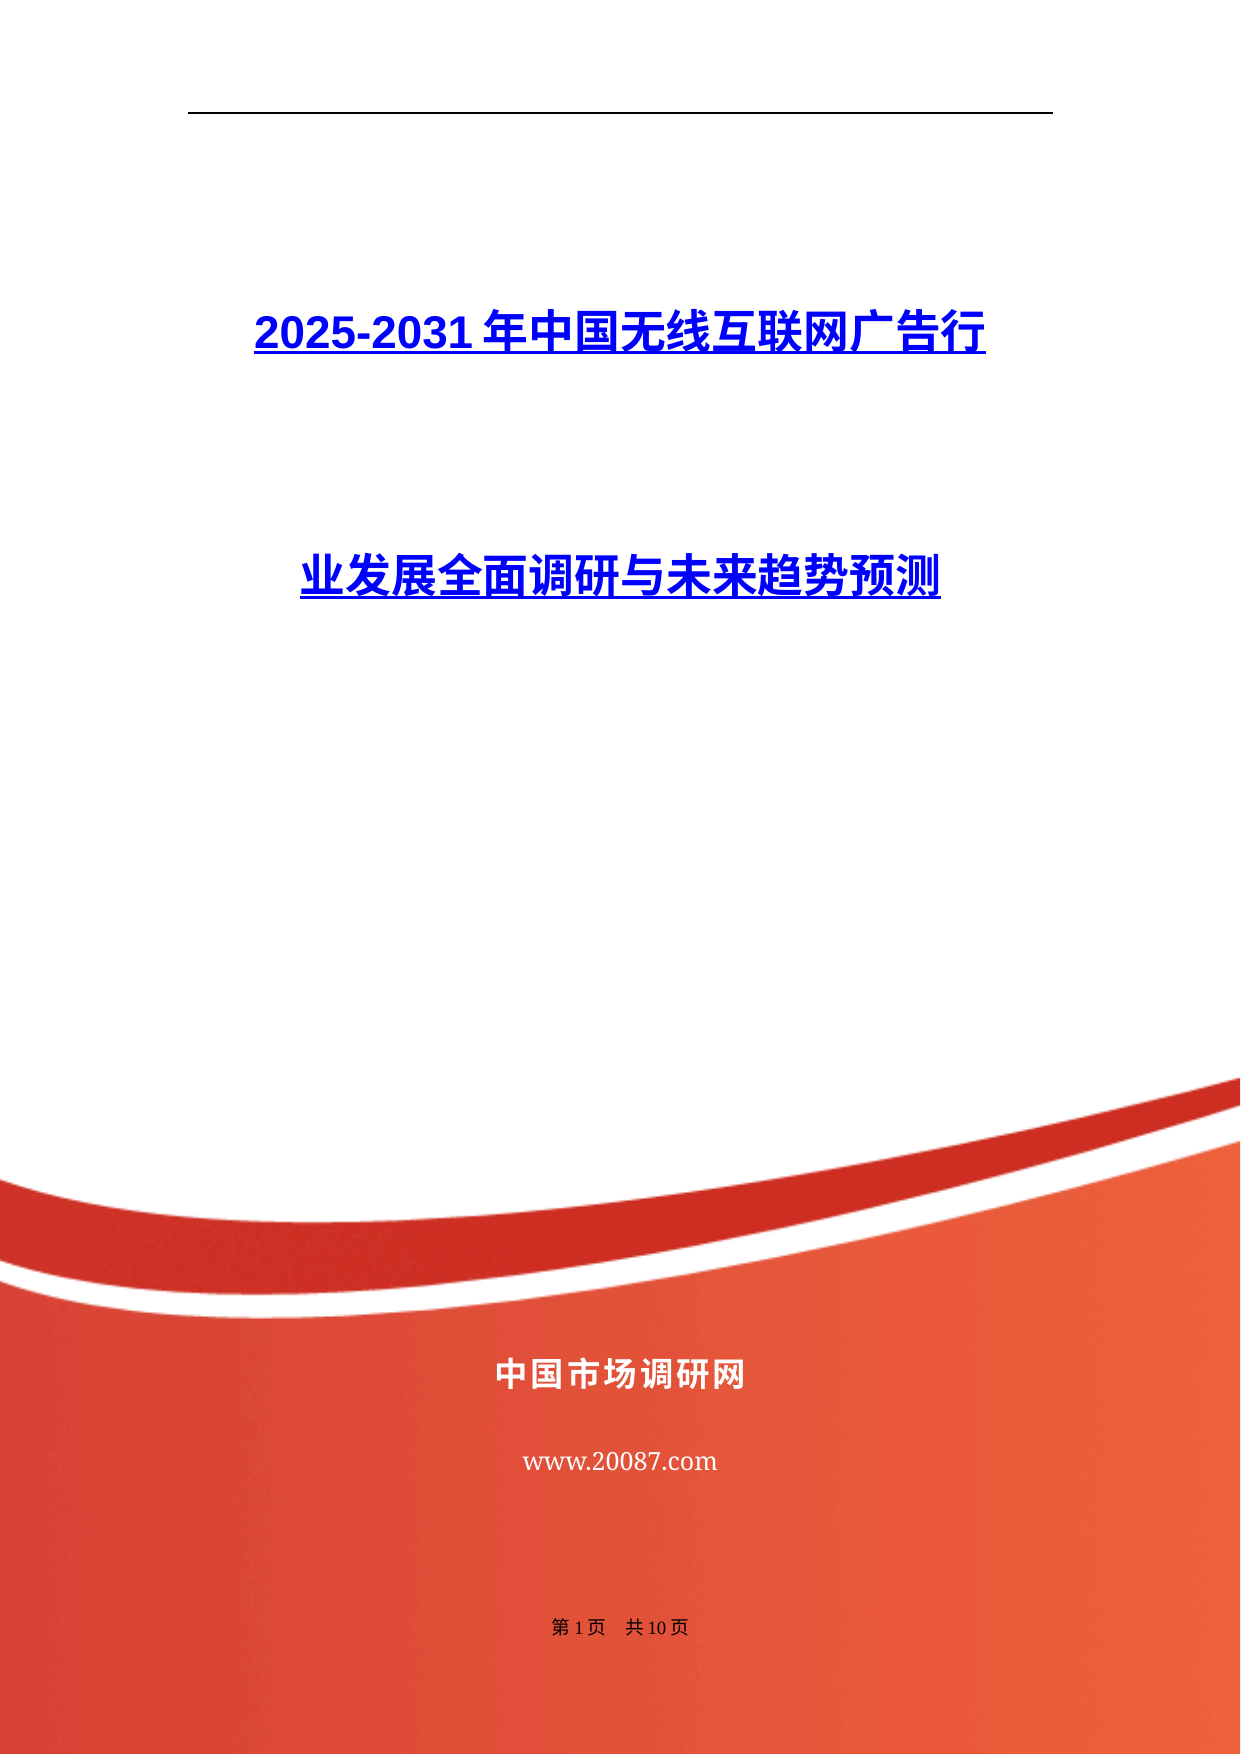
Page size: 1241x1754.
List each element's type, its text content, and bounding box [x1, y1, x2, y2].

picture [0, 1006, 1241, 1754]
table_header 2025-2031年中国无线互联网广告行业发展全面调研与未来趋势预测 [188, 207, 1053, 773]
subtitle 中国市场调研网 [187, 1339, 1053, 1404]
text www.20087.com [187, 1428, 1053, 1493]
